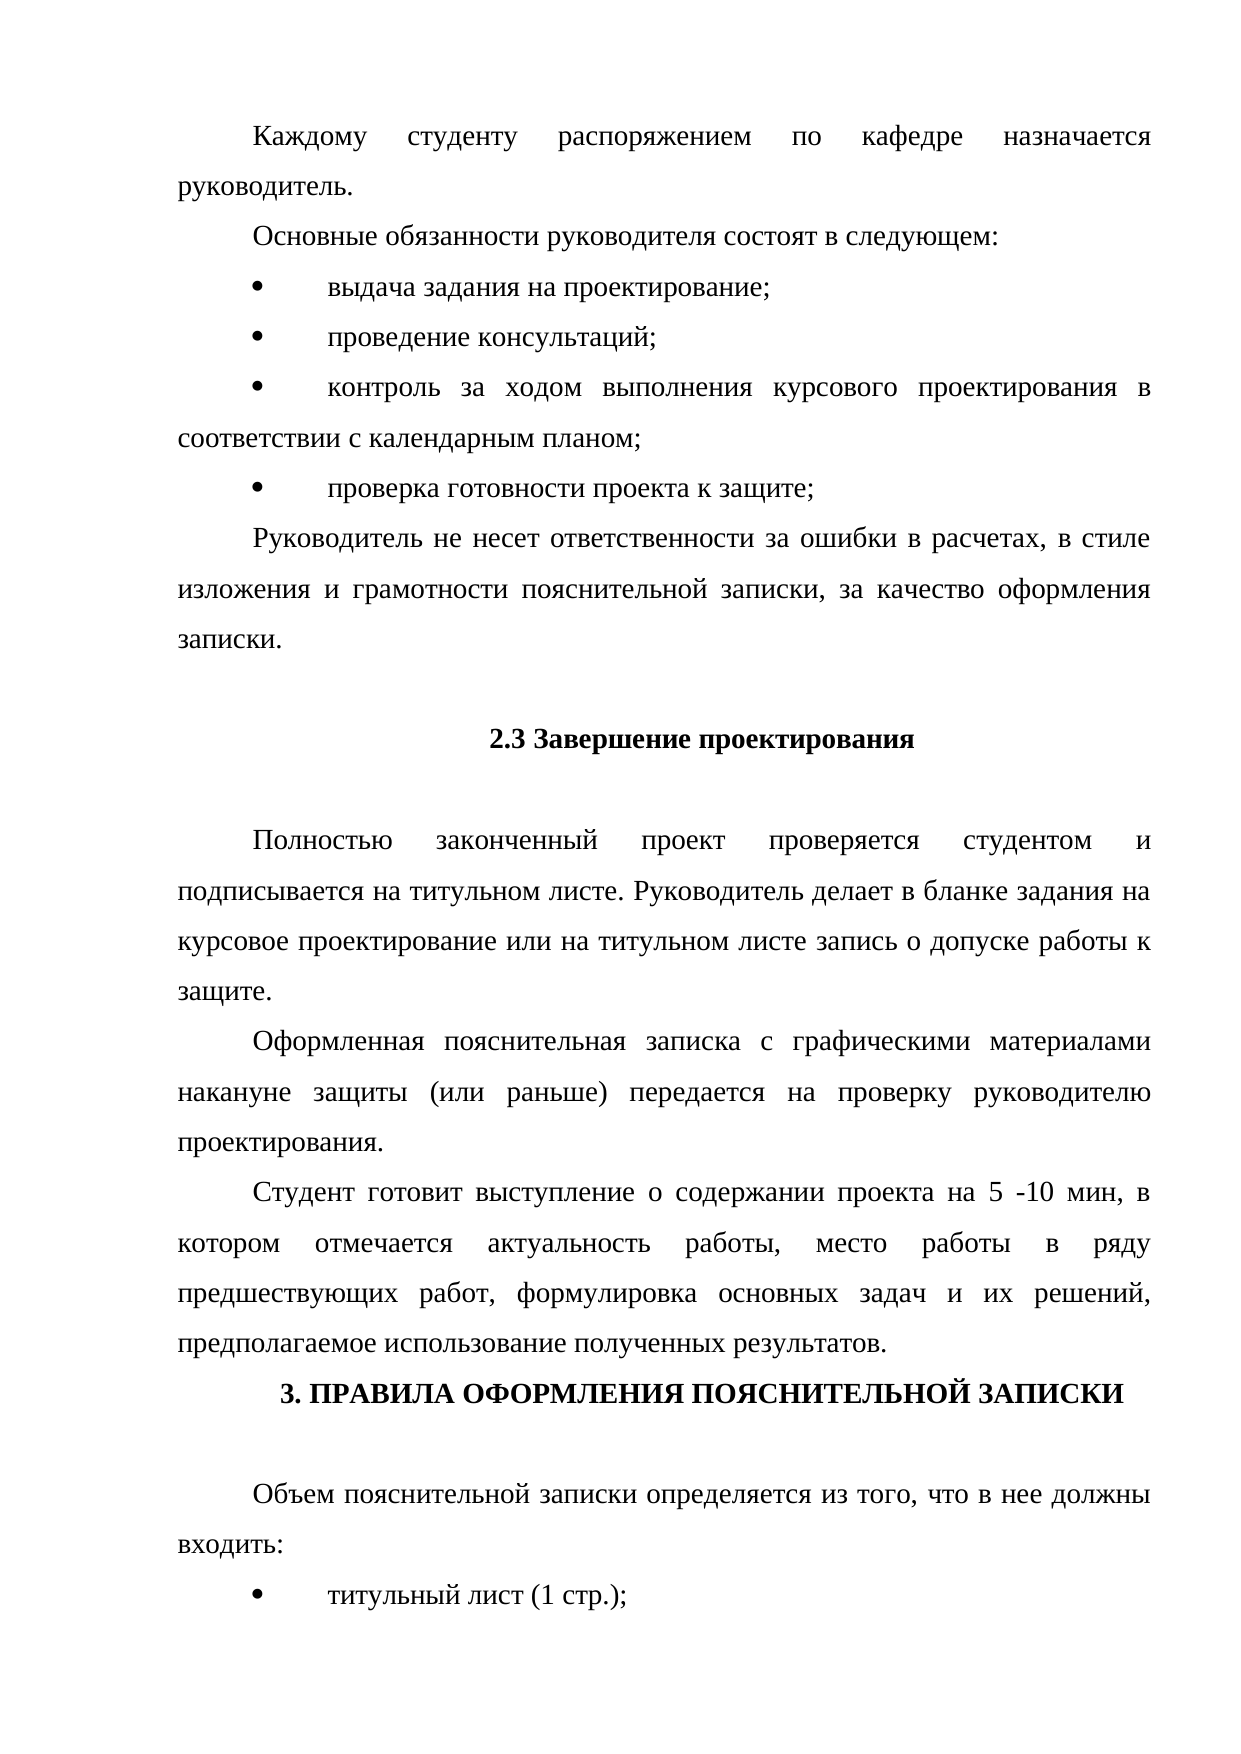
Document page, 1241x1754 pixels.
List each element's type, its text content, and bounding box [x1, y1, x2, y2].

list Руководитель не несет ответственности за ошибки в расчетах, в стиле изложения и грамотности пояснительной записки, за качество оформления записки. [177, 521, 1152, 655]
list Студент готовит выступление о содержании проекта на 5 -10 мин, в котором отмечается актуальность работы, место работы в ряду предшествующих работ, формулировка основных задач и их решений, предполагаемое использование полученных результатов. [177, 1175, 1152, 1359]
list контроль за ходом выполнения курсового проектирования в соответствии с календарным планом; [177, 370, 1152, 453]
list Объем пояснительной записки определяется из того, что в нее должны входить: [177, 1477, 1152, 1560]
text Основные обязанности руководителя состоят в следующем: [177, 219, 1152, 252]
list проведение консультаций; [177, 319, 1152, 353]
list титульный лист (1 стр.); [177, 1577, 1152, 1611]
list выдача задания на проектирование; [177, 269, 1152, 303]
subtitle 2.3 Завершение проектирования [177, 722, 1152, 755]
list Полностью законченный проект проверяется студентом и подписывается на титульном листе. Руководитель делает в бланке задания на курсовое проектирование или на титульном листе запись о допуске работы к защите. [177, 822, 1152, 1007]
list Оформленная пояснительная записка с графическими материалами накануне защиты (или раньше) передается на проверку руководителю проектирования. [177, 1024, 1152, 1158]
subtitle 3. ПРАВИЛА ОФОРМЛЕНИЯ ПОЯСНИТЕЛЬНОЙ ЗАПИСКИ [177, 1376, 1152, 1409]
list проверка готовности проекта к защите; [177, 470, 1152, 504]
text Каждому студенту распоряжением по кафедре назначается руководитель. [177, 118, 1152, 202]
